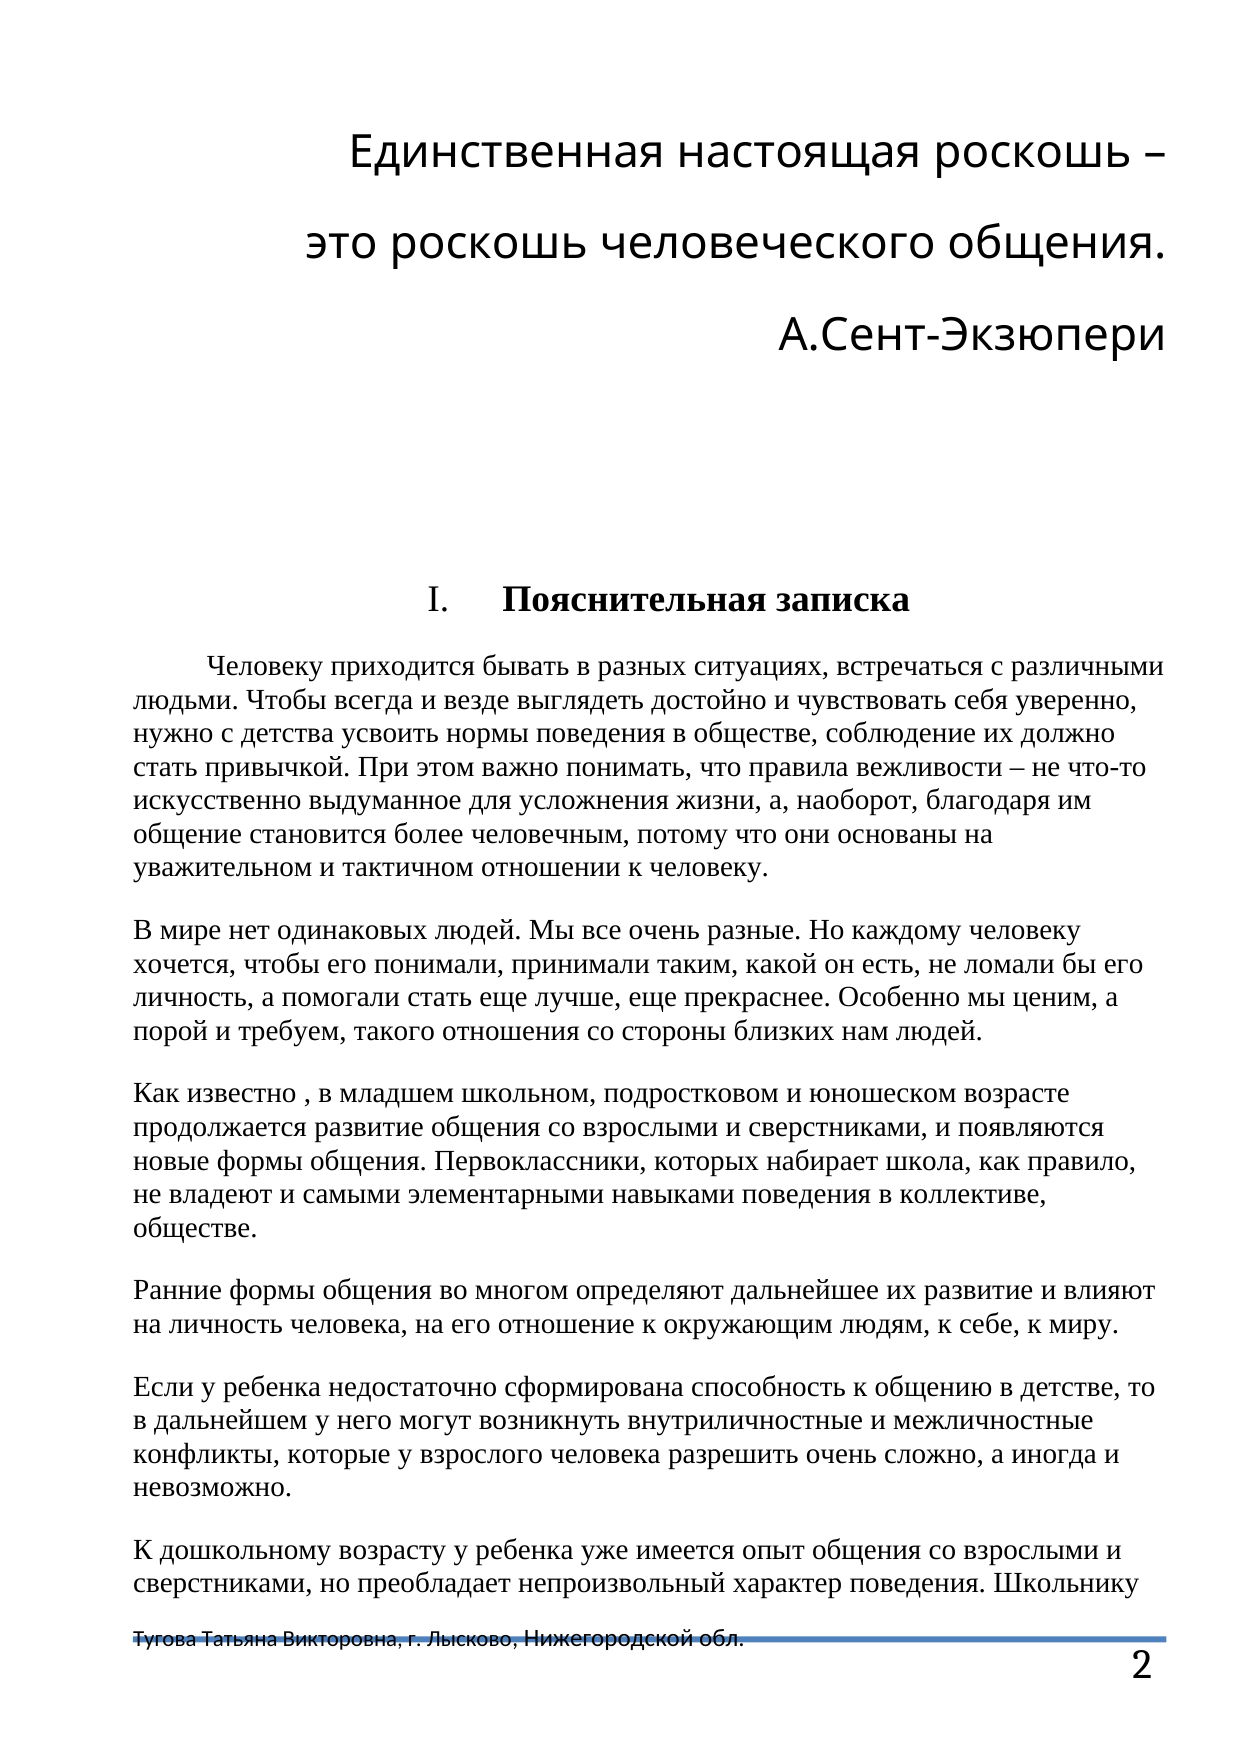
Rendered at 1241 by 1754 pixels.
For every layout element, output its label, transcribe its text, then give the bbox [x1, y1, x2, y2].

text Единственная настоящая роскошь – [133, 118, 1167, 181]
list Пояснительная записка [170, 576, 1167, 619]
text Ранние формы общения во многом определяют дальнейшее их развитие и влияют на личность человека, на его отношение к окружающим людям, к себе, к миру. [133, 1272, 1167, 1339]
text Если у ребенка недостаточно сформирована способность к общению в детстве, то в дальнейшем у него могут возникнуть внутриличностные и межличностные конфликты, которые у взрослого человека разрешить очень сложно, а иногда и невозможно. [133, 1369, 1167, 1503]
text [133, 1532, 1167, 1599]
text это роскошь человеческого общения. [133, 210, 1167, 272]
text А.Сент-Экзюпери [133, 301, 1167, 364]
text Человеку приходится бывать в разных ситуациях, встречаться с различными людьми. Чтобы всегда и везде выглядеть достойно и чувствовать себя уверенно, нужно с детства усвоить нормы поведения в обществе, соблюдение их должно стать привычкой. При этом важно понимать, что правила вежливости – не что-то искусственно выдуманное для усложнения жизни, а, наоборот, благодаря им общение становится более человечным, потому что они основаны на уважительном и тактичном отношении к человеку. [133, 648, 1167, 883]
text Как известно , в младшем школьном, подростковом и юношеском возрасте продолжается развитие общения со взрослыми и сверстниками, и появляются новые формы общения. Первоклассники, которых набирает школа, как правило, не владеют и самыми элементарными навыками поведения в коллективе, обществе. [133, 1076, 1167, 1243]
text В мире нет одинаковых людей. Мы все очень разные. Но каждому человеку хочется, чтобы его понимали, принимали таким, какой он есть, не ломали бы его личность, а помогали стать еще лучше, еще прекраснее. Особенно мы ценим, а порой и требуем, такого отношения со стороны близких нам людей. [133, 912, 1167, 1046]
